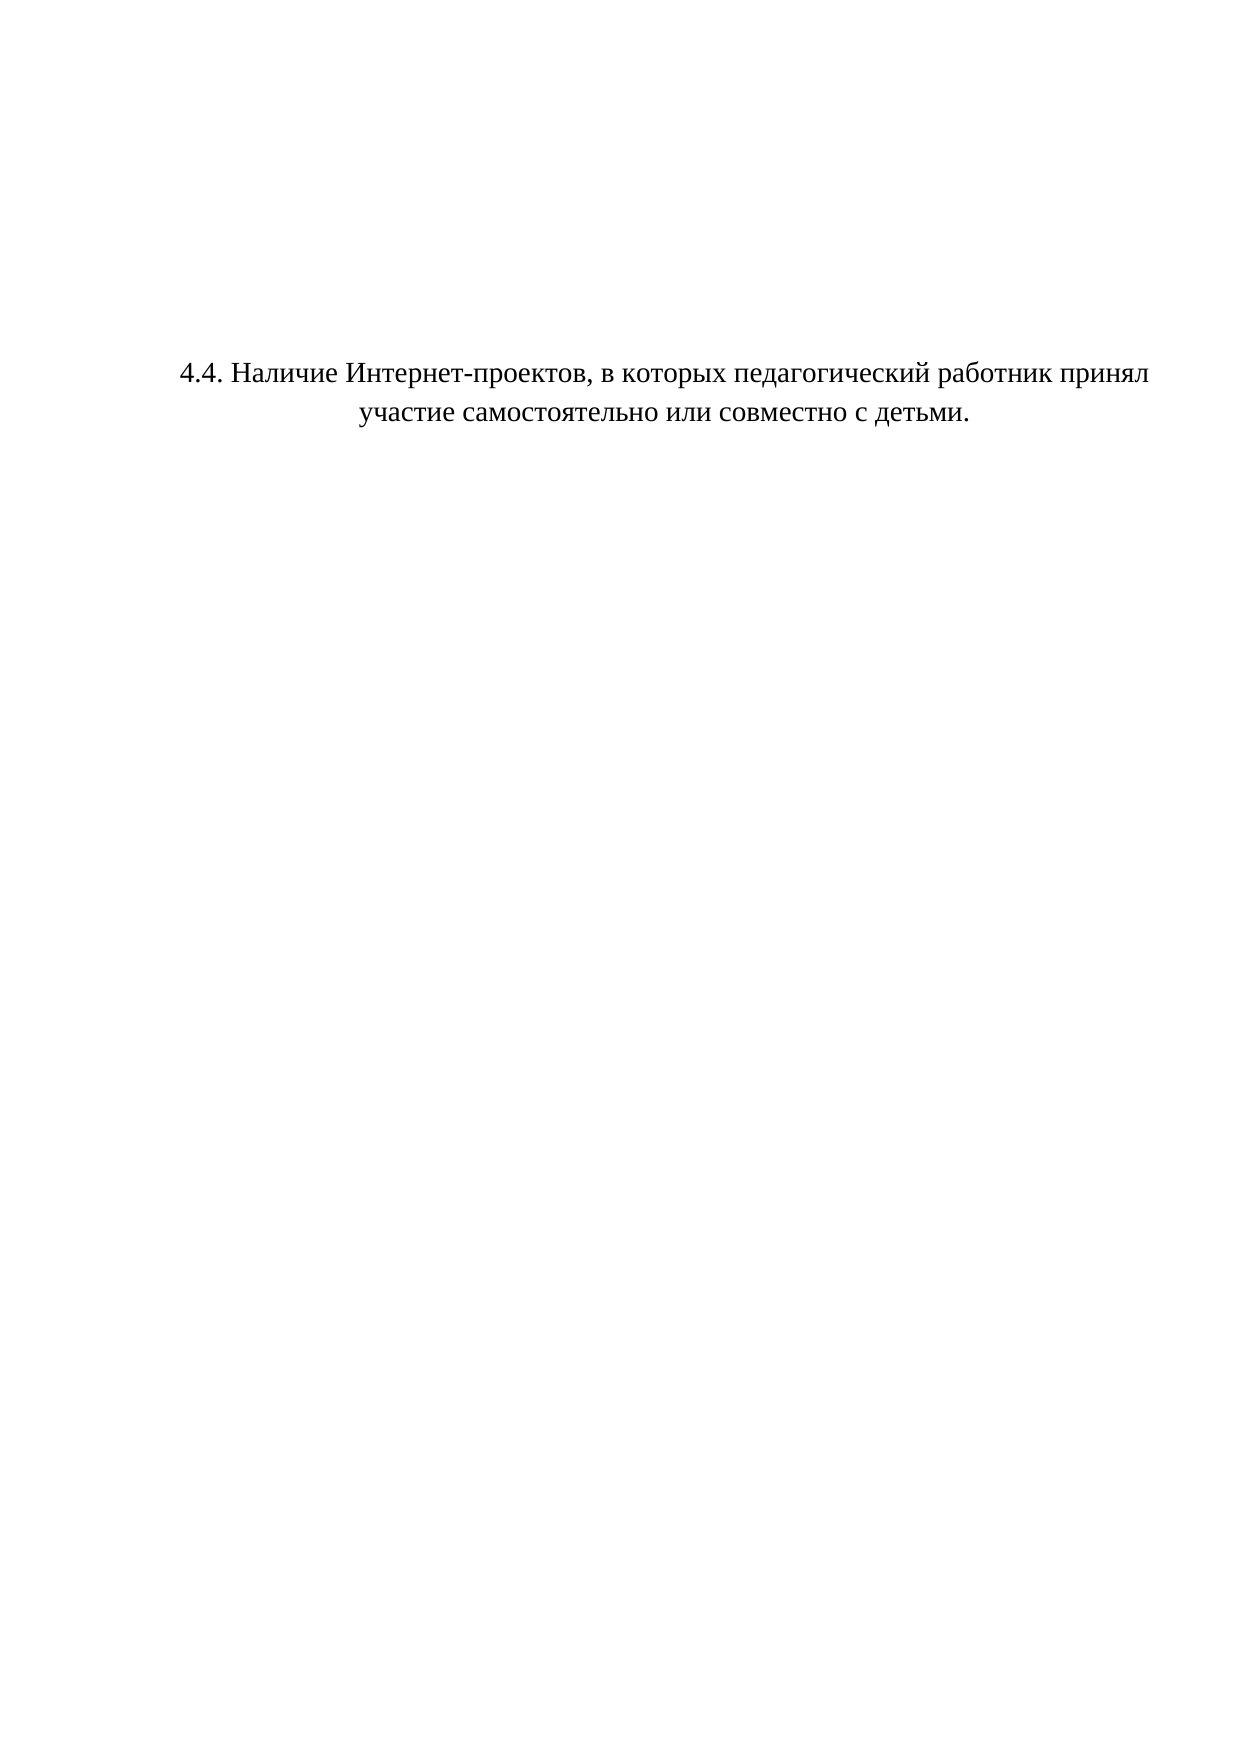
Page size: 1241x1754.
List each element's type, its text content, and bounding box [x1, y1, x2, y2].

text 4.4. Наличие Интернет-проектов, в которых педагогический работник принял участие самостоятельно или совместно с детьми. [177, 356, 1152, 428]
